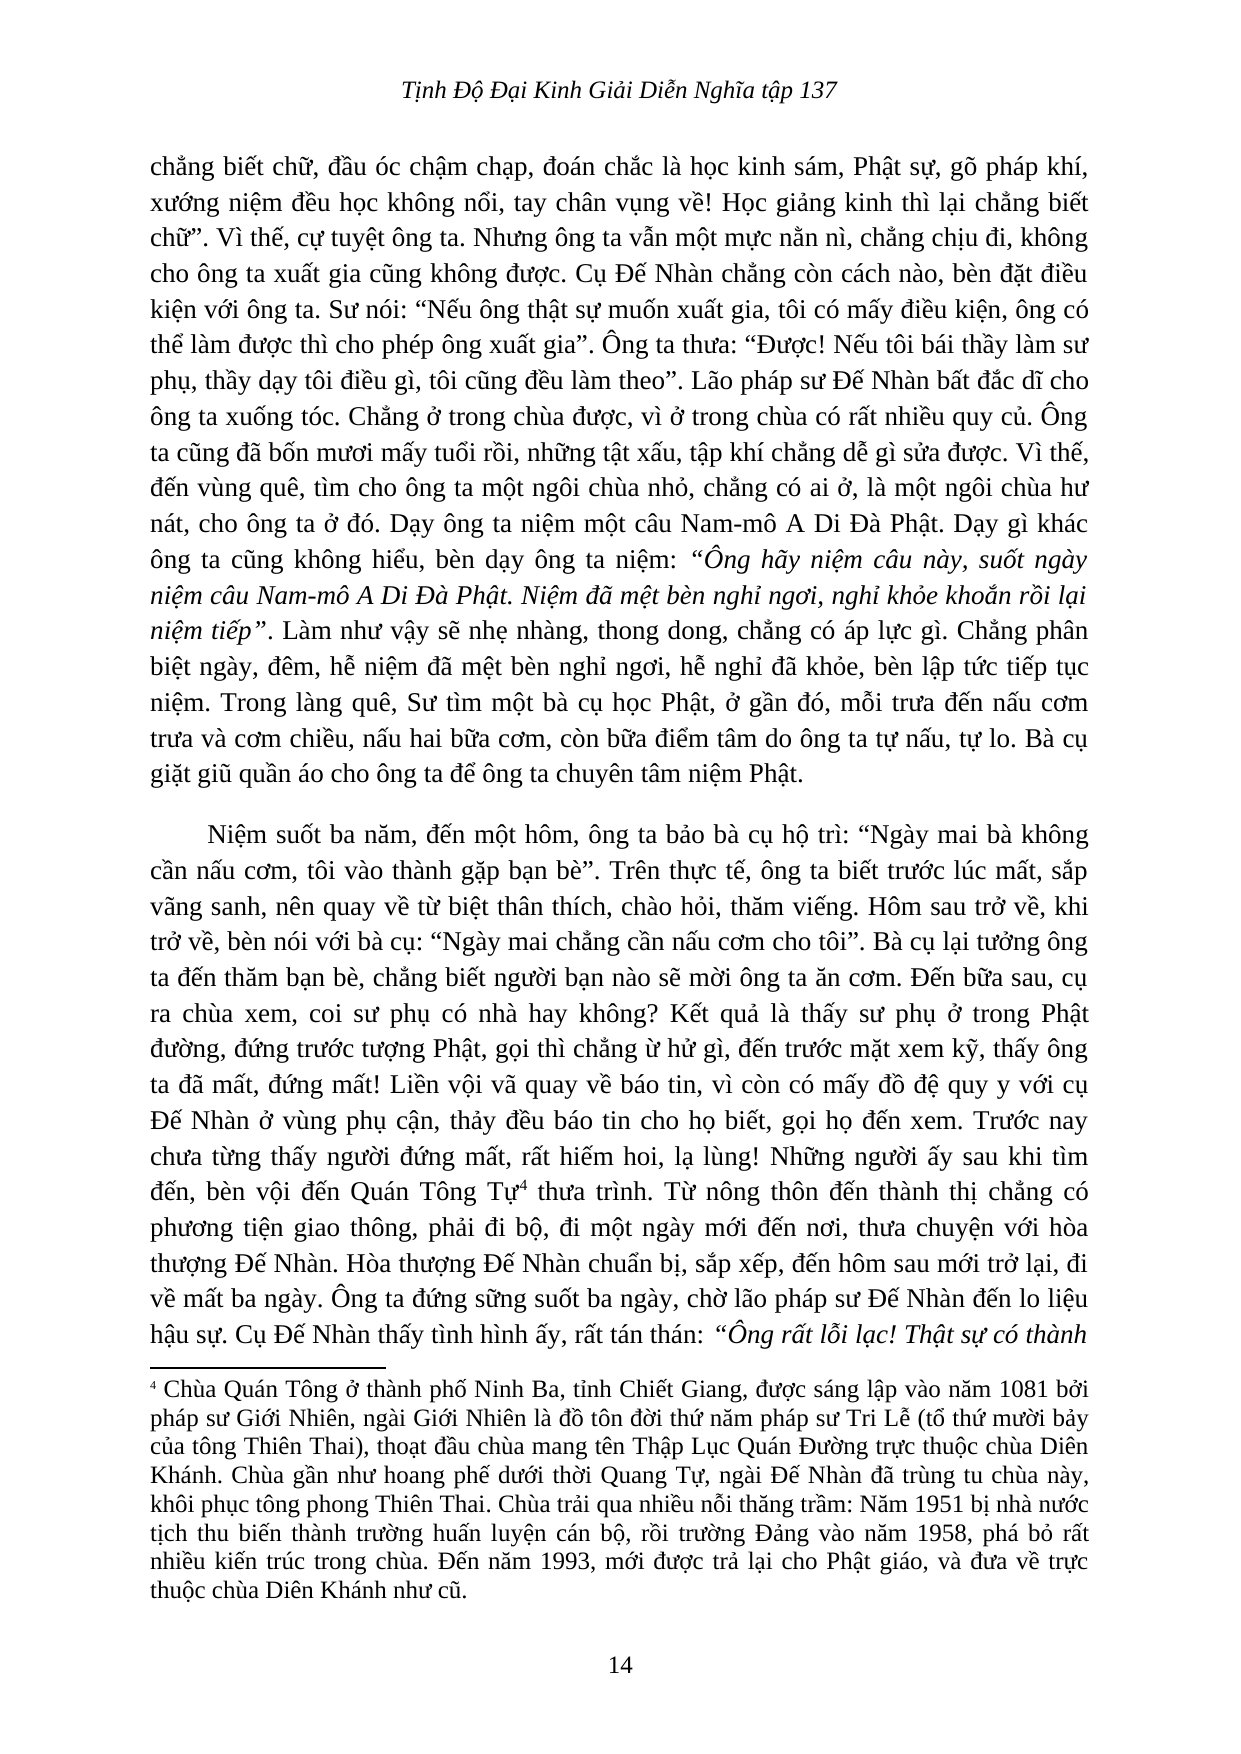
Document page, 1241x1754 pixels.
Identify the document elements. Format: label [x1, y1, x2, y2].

text [150, 150, 1090, 788]
text [150, 818, 1090, 1349]
